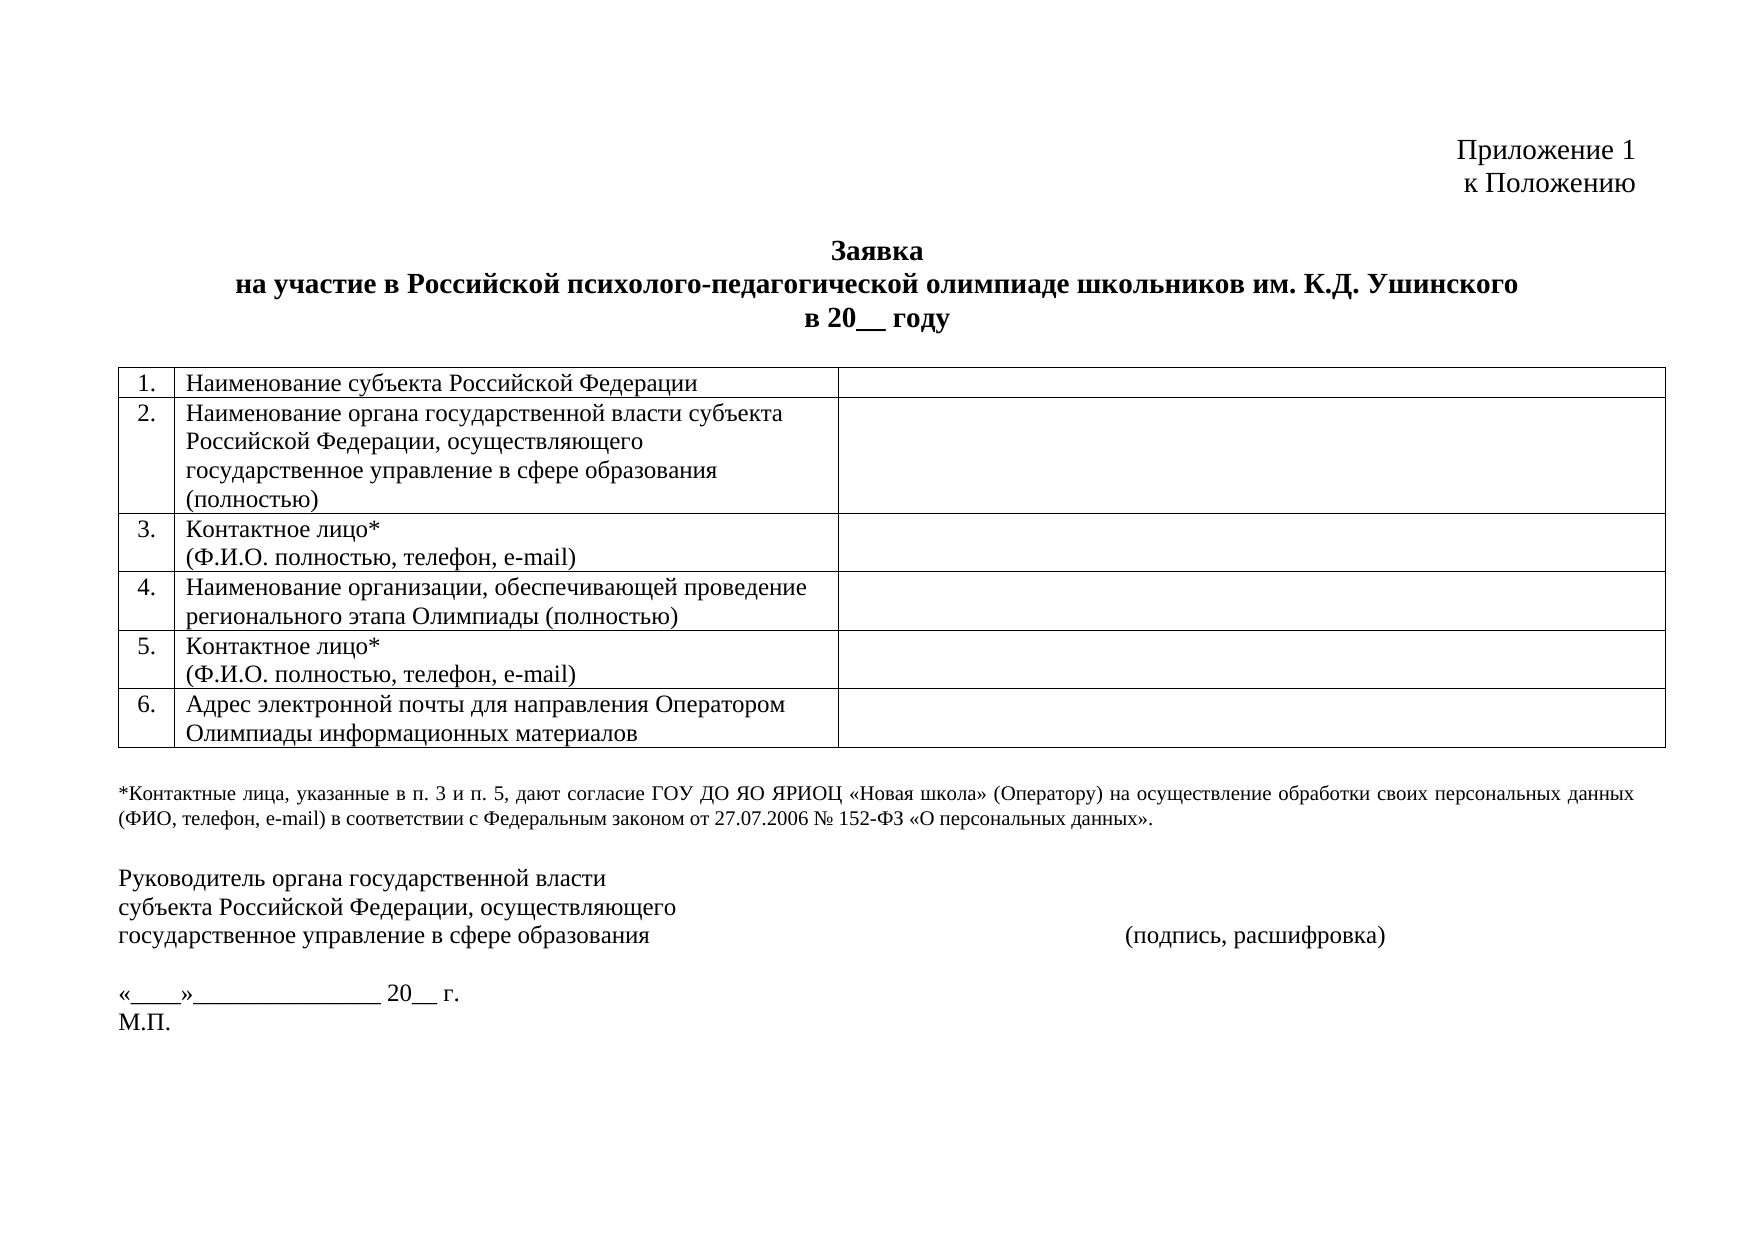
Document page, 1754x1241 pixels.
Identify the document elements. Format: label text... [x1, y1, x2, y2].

table_cell [839, 398, 1665, 513]
list Заявка [118, 233, 1636, 266]
table_cell 2. [119, 398, 174, 513]
table_cell Адрес электронной почты для направления Оператором Олимпиады информационных материалов [175, 689, 838, 747]
text *Контактные лица, указанные в п. 3 и п. 5, дают согласие ГОУ ДО ЯО ЯРИОЦ «Новая школа» (Оператору) на осуществление обработки своих персональных данных (ФИО, телефон, e-mail) в соответствии с Федеральным законом от 27.07.2006 № 152-ФЗ «О персональных данных». [118, 781, 1636, 829]
table_cell 4. [119, 572, 174, 630]
list Приложение 1 [165, 132, 1636, 166]
table_cell [839, 572, 1665, 630]
table_header 1. [119, 368, 174, 397]
table_header Наименование субъекта Российской Федерации [175, 368, 838, 397]
list к Положению [165, 166, 1636, 199]
list «____»_______________ 20__ г. [118, 978, 1636, 1007]
table_cell Контактное лицо* (Ф.И.О. полностью, телефон, e-mail) [175, 631, 838, 688]
table_cell [839, 631, 1665, 688]
table_cell Наименование организации, обеспечивающей проведение регионального этапа Олимпиады (полностью) [175, 572, 838, 630]
table_cell 6. [119, 689, 174, 747]
table_cell Контактное лицо* (Ф.И.О. полностью, телефон, e-mail) [175, 514, 838, 571]
table_header [839, 368, 1665, 397]
table_cell [839, 514, 1665, 571]
table_cell 3. [119, 514, 174, 571]
table_cell Наименование органа государственной власти субъекта Российской Федерации, осуществляющего государственное управление в сфере образования (полностью) [175, 398, 838, 513]
list субъекта Российской Федерации, осуществляющего [118, 892, 1636, 921]
table_cell [839, 689, 1665, 747]
list в 20__ году [118, 300, 1636, 333]
list государственное управление в сфере образования (подпись, расшифровка) [118, 921, 1636, 949]
list М.П. [118, 1007, 1636, 1036]
list Руководитель органа государственной власти [118, 863, 1636, 892]
table_cell 5. [119, 631, 174, 688]
list на участие в Российской психолого-педагогической олимпиаде школьников им. К.Д. Ушинского [118, 266, 1636, 300]
